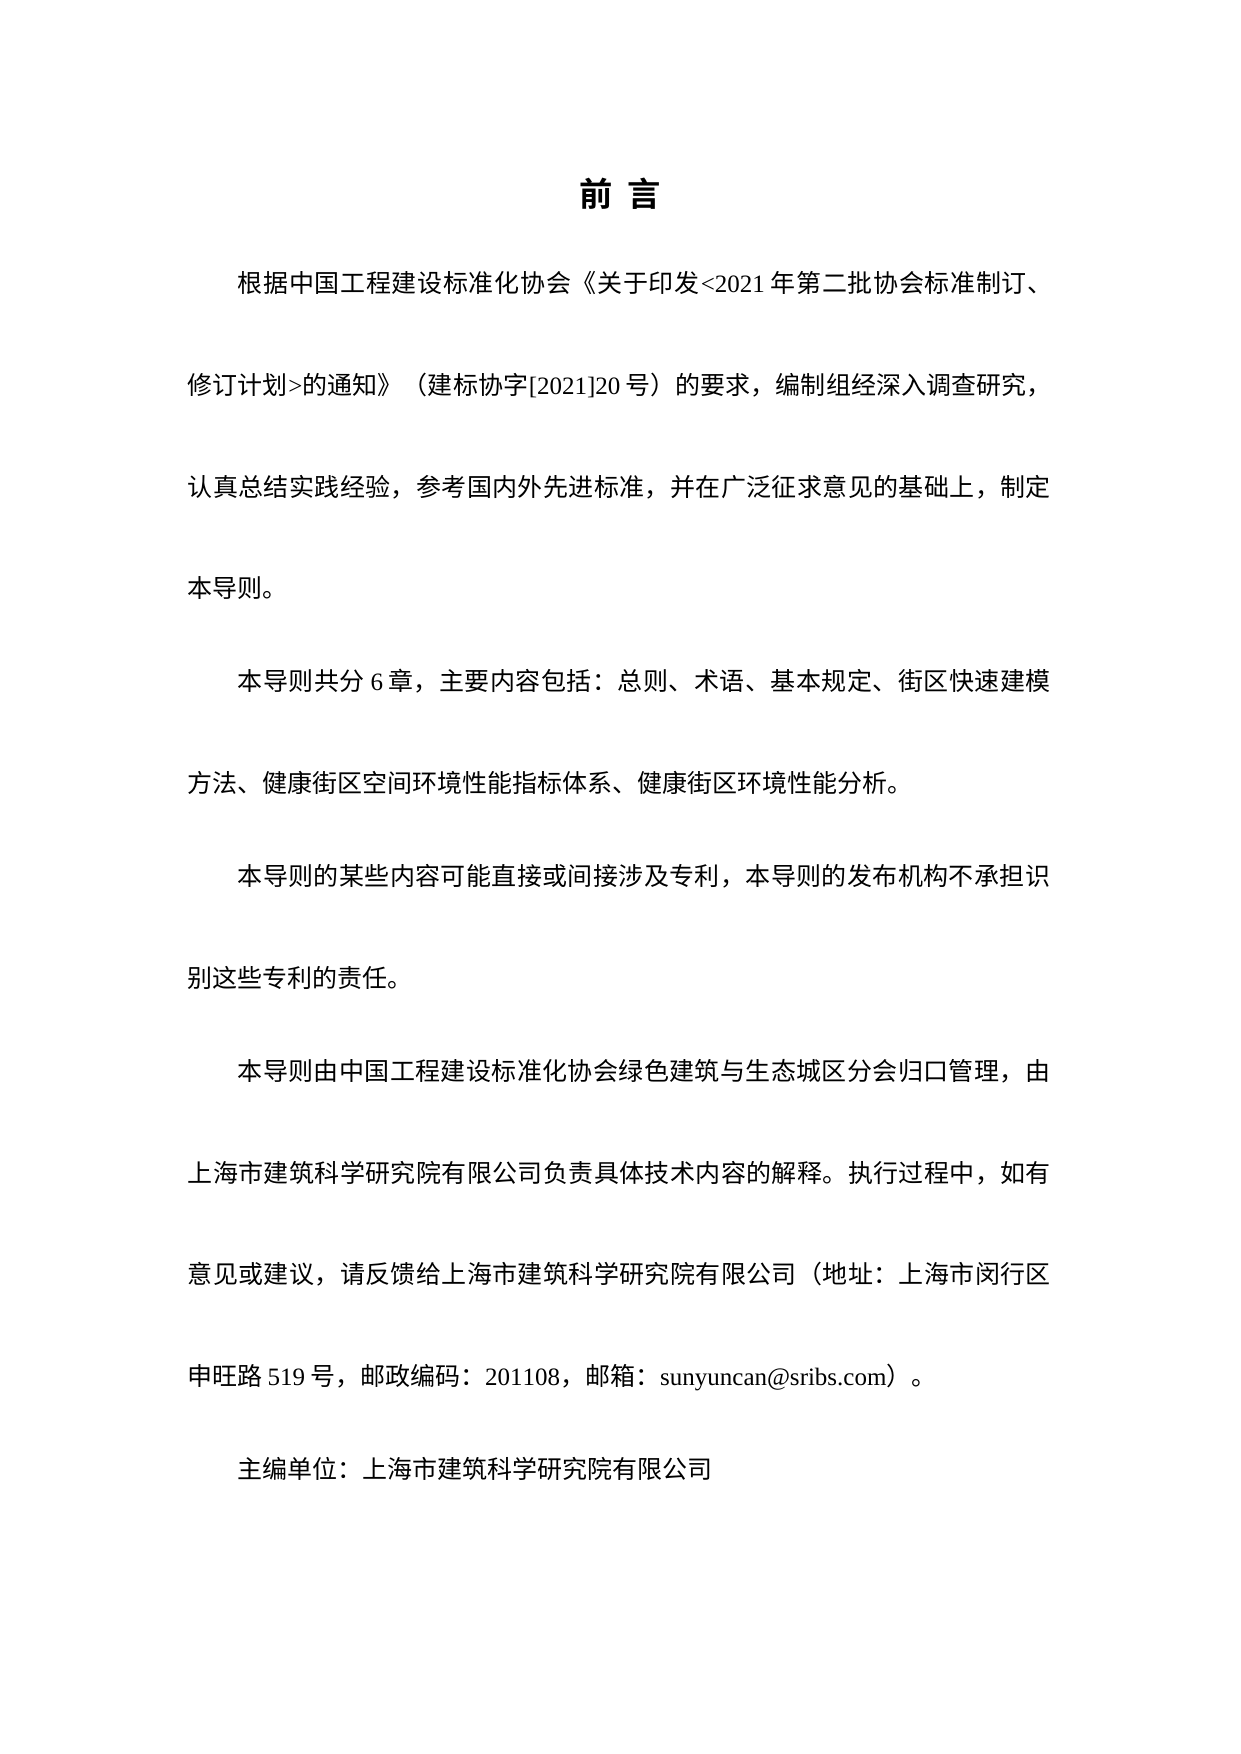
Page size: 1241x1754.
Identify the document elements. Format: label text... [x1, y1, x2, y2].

text 本导则的某些内容可能直接或间接涉及专利，本导则的发布机构不承担识别这些专利的责任。 [187, 841, 1053, 1010]
text 主编单位：上海市建筑科学研究院有限公司 [187, 1434, 1053, 1502]
text 本导则由中国工程建设标准化协会绿色建筑与生态城区分会归口管理，由上海市建筑科学研究院有限公司负责具体技术内容的解释。执行过程中，如有意见或建议，请反馈给上海市建筑科学研究院有限公司（地址：上海市闵行区申旺路519号，邮政编码：201108，邮箱：sunyuncan@sribs.com）。 [187, 1035, 1053, 1409]
text 根据中国工程建设标准化协会《关于印发<2021年第二批协会标准制订、修订计划>的通知》（建标协字[2021]20号）的要求，编制组经深入调查研究，认真总结实践经验，参考国内外先进标准，并在广泛征求意见的基础上，制定本导则。 [187, 247, 1053, 621]
text 前 言 [187, 158, 1053, 226]
text 本导则共分6章，主要内容包括：总则、术语、基本规定、街区快速建模方法、健康街区空间环境性能指标体系、健康街区环境性能分析。 [187, 646, 1053, 816]
